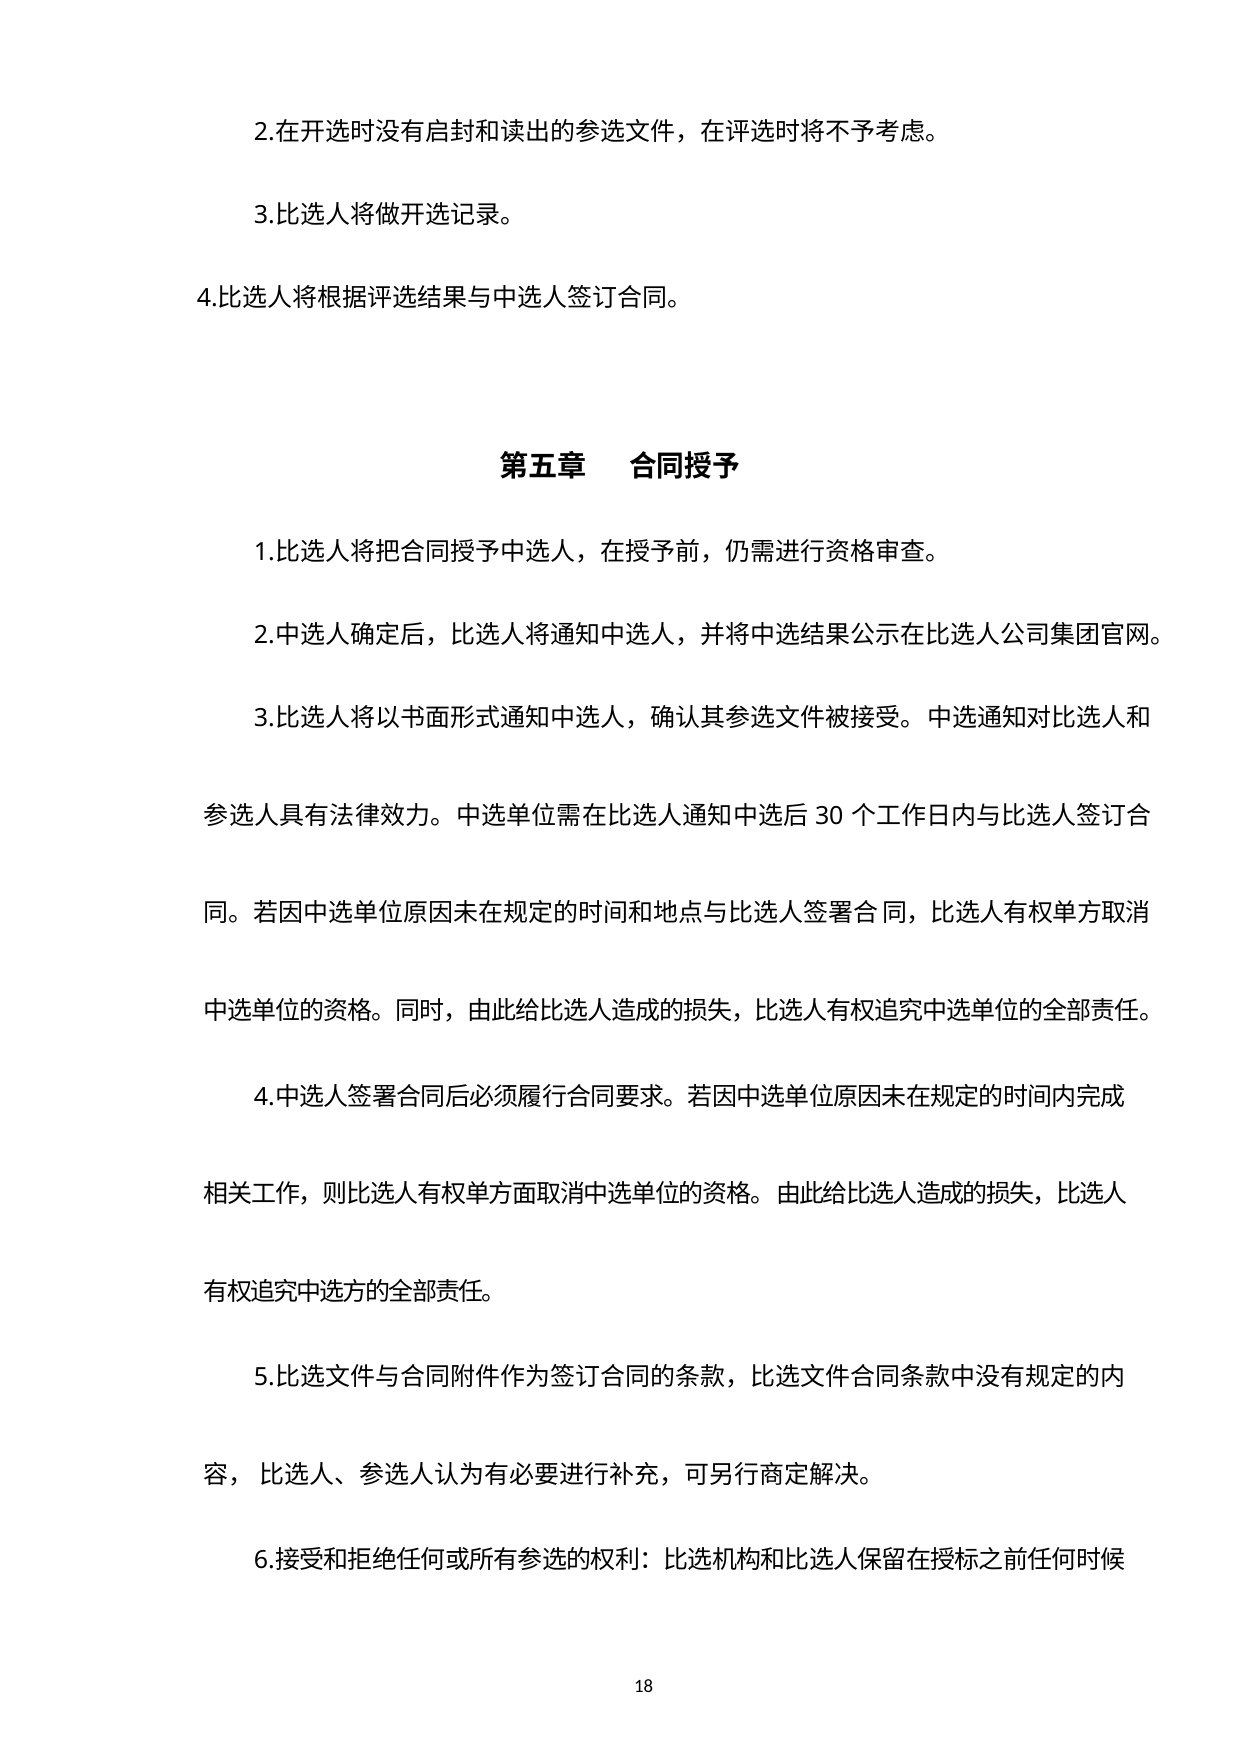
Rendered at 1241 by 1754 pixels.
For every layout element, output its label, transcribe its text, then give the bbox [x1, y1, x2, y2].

text 3.比选人将做开选记录。 [204, 180, 1152, 245]
subtitle 第五章 合同授予 [148, 431, 1152, 496]
text 2.在开选时没有启封和读出的参选文件，在评选时将不予考虑。 [204, 97, 1152, 162]
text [204, 1525, 1128, 1590]
text 1.比选人将把合同授予中选人，在授予前，仍需进行资格审查。 [204, 517, 1152, 582]
text 4.中选人签署合同后必须履行合同要求。若因中选单位原因未在规定的时间内完成相关工作，则比选人有权单方面取消中选单位的资格。由此给比选人造成的损失，比选人有权追究中选方的全部责任。 [204, 1062, 1128, 1322]
text 2.中选人确定后，比选人将通知中选人，并将中选结果公示在比选人公司集团官网。 [204, 600, 1152, 665]
text 3.比选人将以书面形式通知中选人，确认其参选文件被接受。中选通知对比选人和参选人具有法律效力。中选单位需在比选人通知中选后30 个工作日内与比选人签订合同。若因中选单位原因未在规定的时间和地点与比选人签署合同，比选人有权单方取消中选单位的资格。同时，由此给比选人造成的损失，比选人有权追究中选单位的全部责任。 [204, 683, 1152, 1041]
subtitle 4.比选人将根据评选结果与中选人签订合同。 [148, 263, 1152, 328]
text 5.比选文件与合同附件作为签订合同的条款，比选文件合同条款中没有规定的内容， 比选人、参选人认为有必要进行补充，可另行商定解决。 [204, 1342, 1142, 1505]
